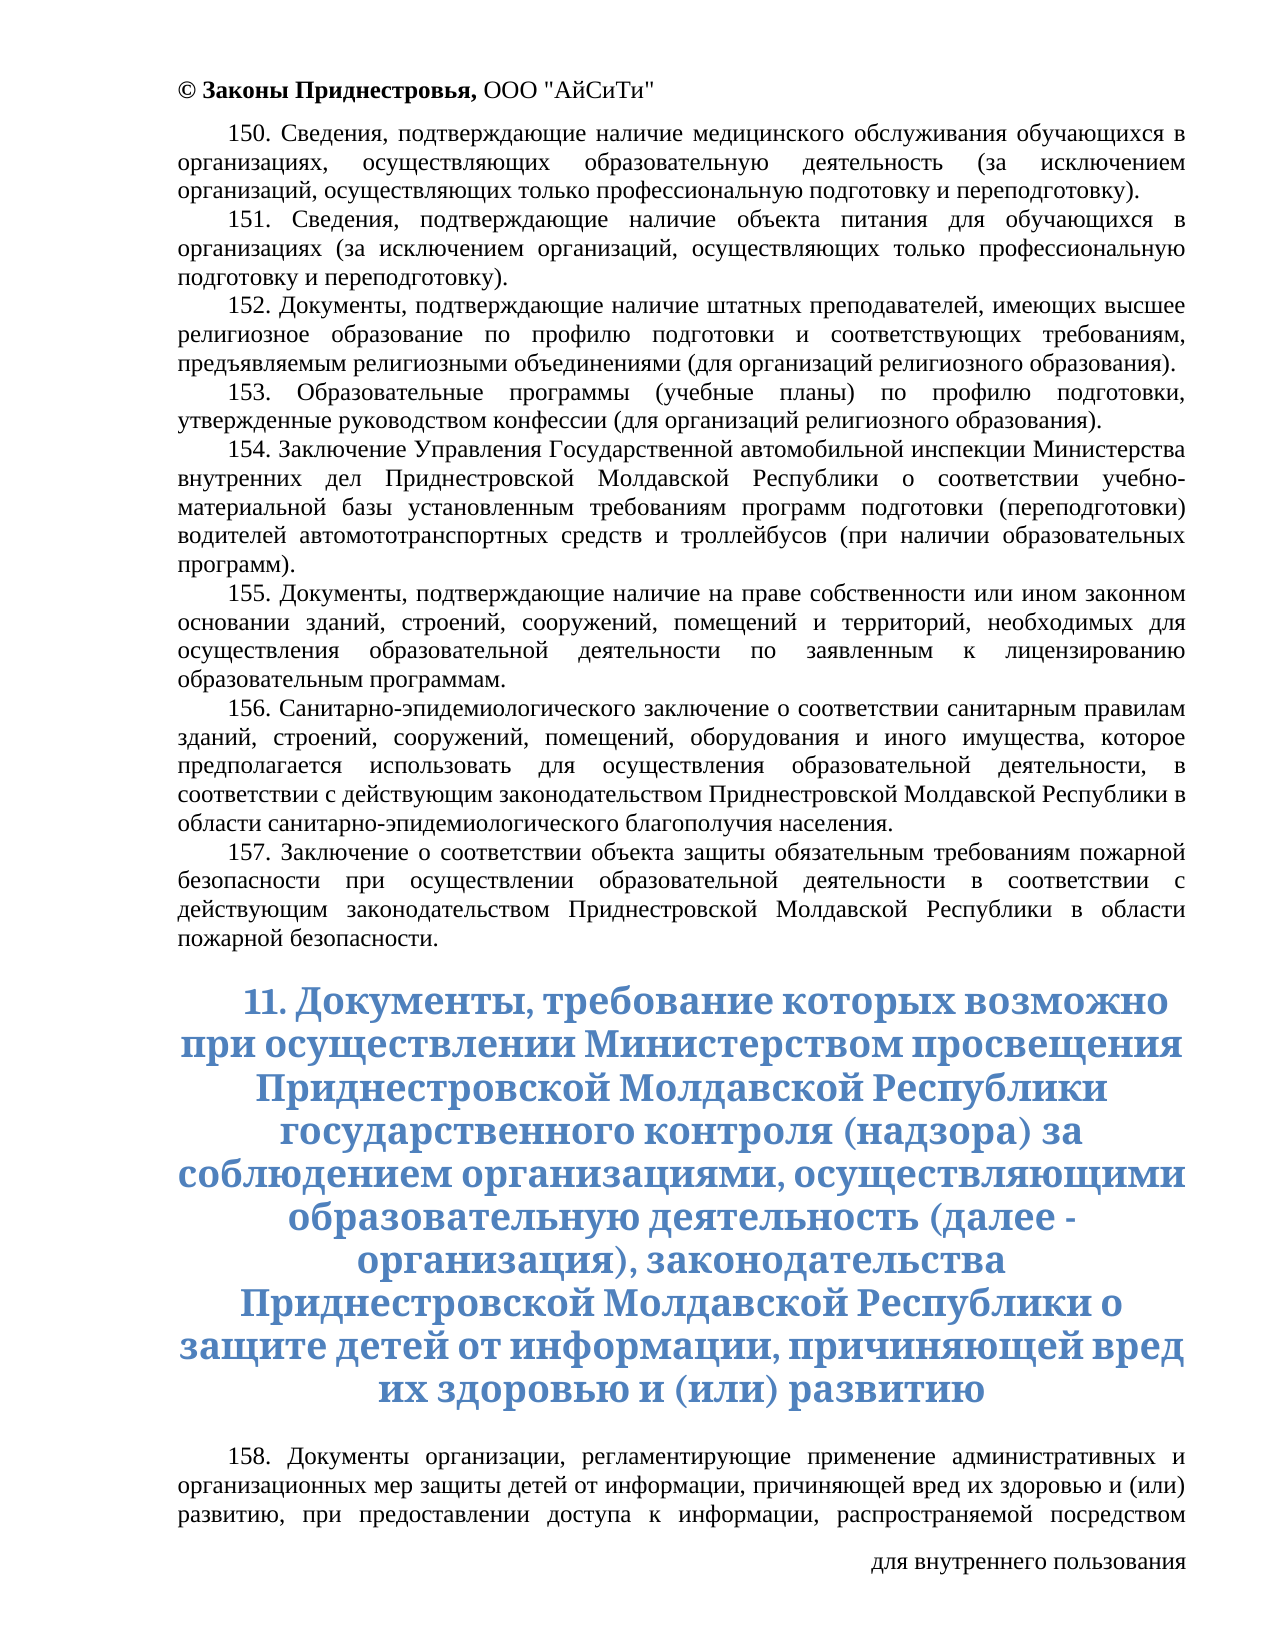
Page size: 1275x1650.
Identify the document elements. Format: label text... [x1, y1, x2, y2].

text 153. Образовательные программы (учебные планы) по профилю подготовки, утвержденные руководством конфессии (для организаций религиозного образования). [177, 377, 1186, 434]
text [177, 1441, 1186, 1528]
text 157. Заключение о соответствии объекта защиты обязательным требованиям пожарной безопасности при осуществлении образовательной деятельности в соответствии с действующим законодательством Приднестровской Молдавской Республики в области пожарной безопасности. [177, 837, 1186, 952]
text 152. Документы, подтверждающие наличие штатных преподавателей, имеющих высшее религиозное образование по профилю подготовки и соответствующих требованиям, предъявляемым религиозными объединениями (для организаций религиозного образования). [177, 291, 1186, 377]
text 154. Заключение Управления Государственной автомобильной инспекции Министерства внутренних дел Приднестровской Молдавской Республики о соответствии учебно-материальной базы установленным требованиям программ подготовки (переподготовки) водителей автомототранспортных средств и троллейбусов (при наличии образовательных программ). [177, 434, 1186, 578]
subtitle 11. Документы, требование которых возможно при осуществлении Министерством просвещения Приднестровской Молдавской Республики государственного контроля (надзора) за соблюдением организациями, осуществляющими образовательную деятельность (далее - организация), законодательства Приднестровской Молдавской Республики о защите детей от информации, причиняющей вред их здоровью и (или) развитию [177, 981, 1186, 1412]
text 156. Санитарно-эпидемиологического заключение о соответствии санитарным правилам зданий, строений, сооружений, помещений, оборудования и иного имущества, которое предполагается использовать для осуществления образовательной деятельности, в соответствии с действующим законодательством Приднестровской Молдавской Республики в области санитарно-эпидемиологического благополучия населения. [177, 693, 1186, 837]
text 151. Сведения, подтверждающие наличие объекта питания для обучающихся в организациях (за исключением организаций, осуществляющих только профессиональную подготовку и переподготовку). [177, 204, 1186, 291]
text 155. Документы, подтверждающие наличие на праве собственности или ином законном основании зданий, строений, сооружений, помещений и территорий, необходимых для осуществления образовательной деятельности по заявленным к лицензированию образовательным программам. [177, 578, 1186, 693]
text 150. Сведения, подтверждающие наличие медицинского обслуживания обучающихся в организациях, осуществляющих образовательную деятельность (за исключением организаций, осуществляющих только профессиональную подготовку и переподготовку). [177, 118, 1186, 204]
